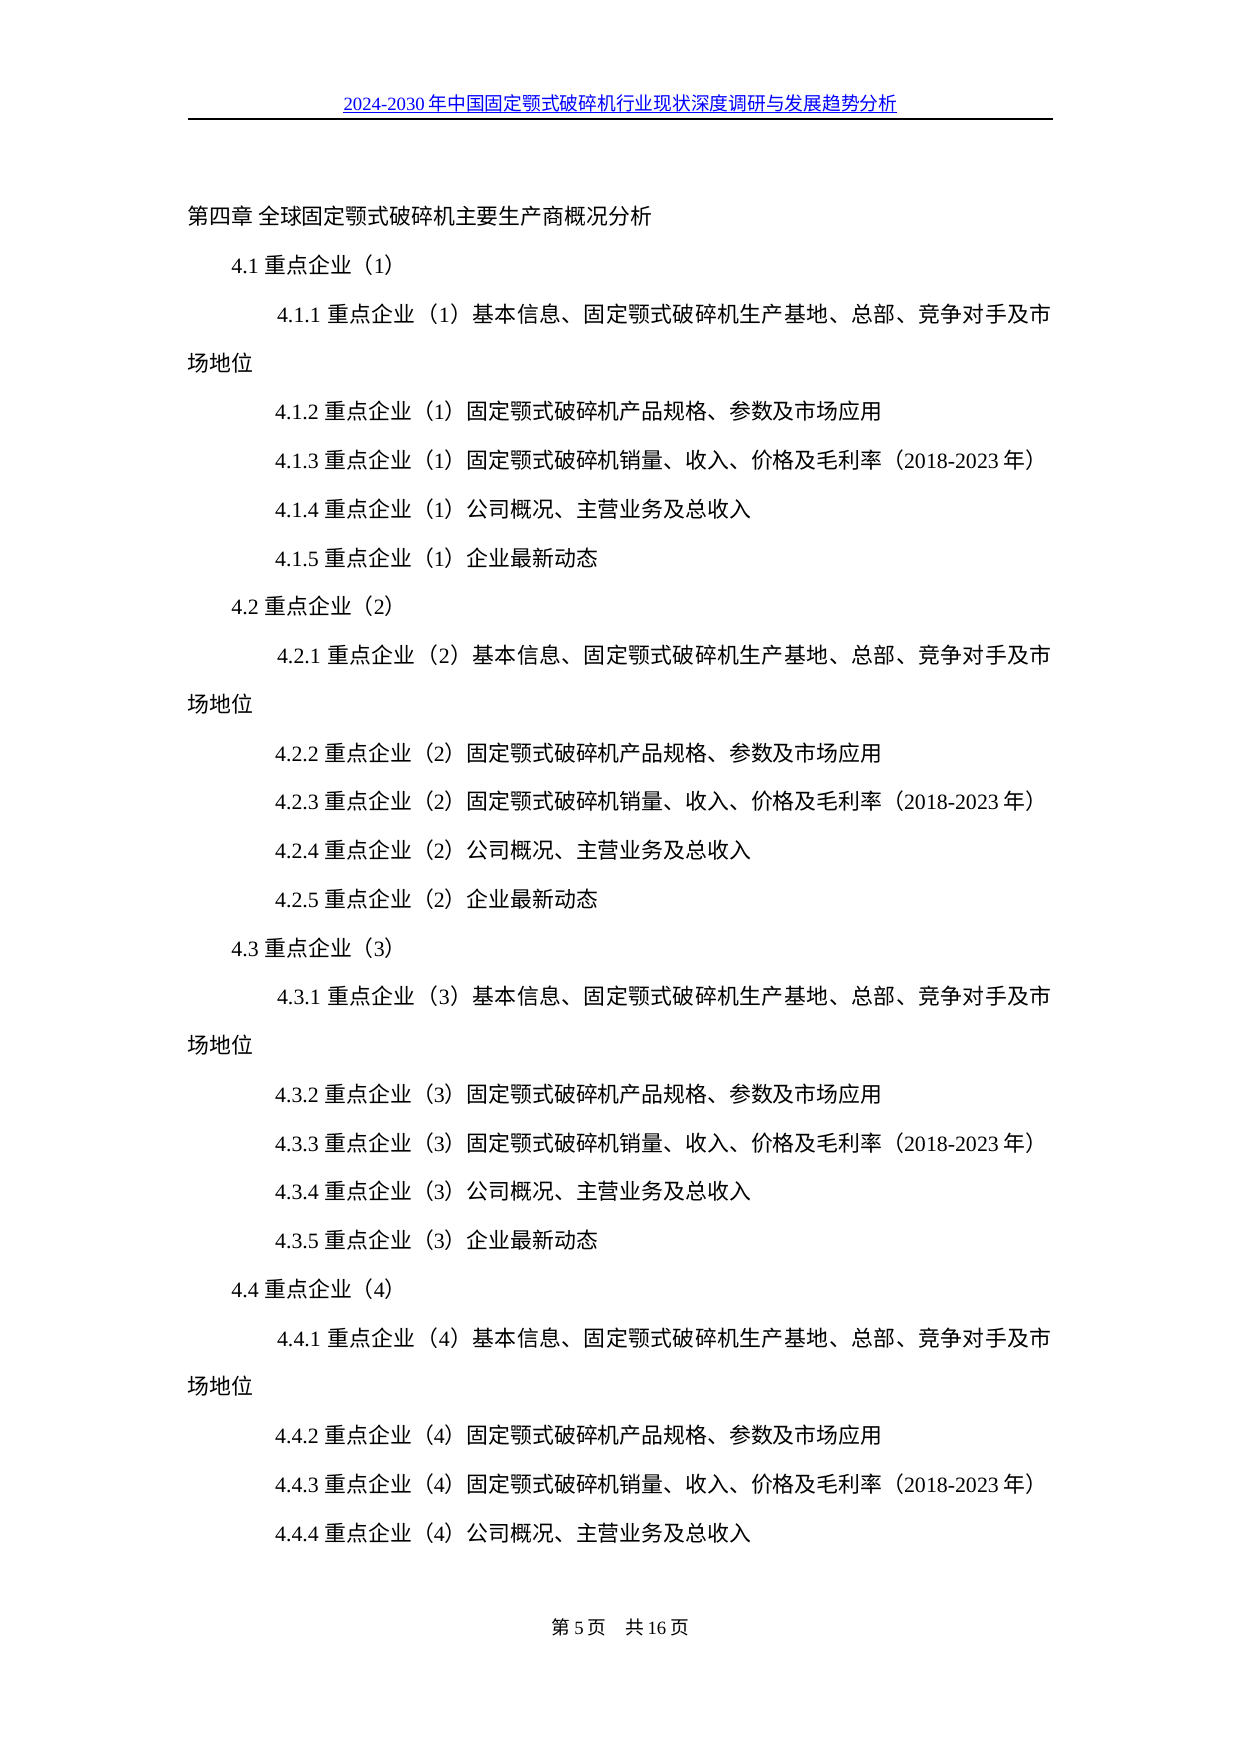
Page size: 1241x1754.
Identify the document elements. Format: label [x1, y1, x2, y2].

text [187, 150, 1053, 1548]
